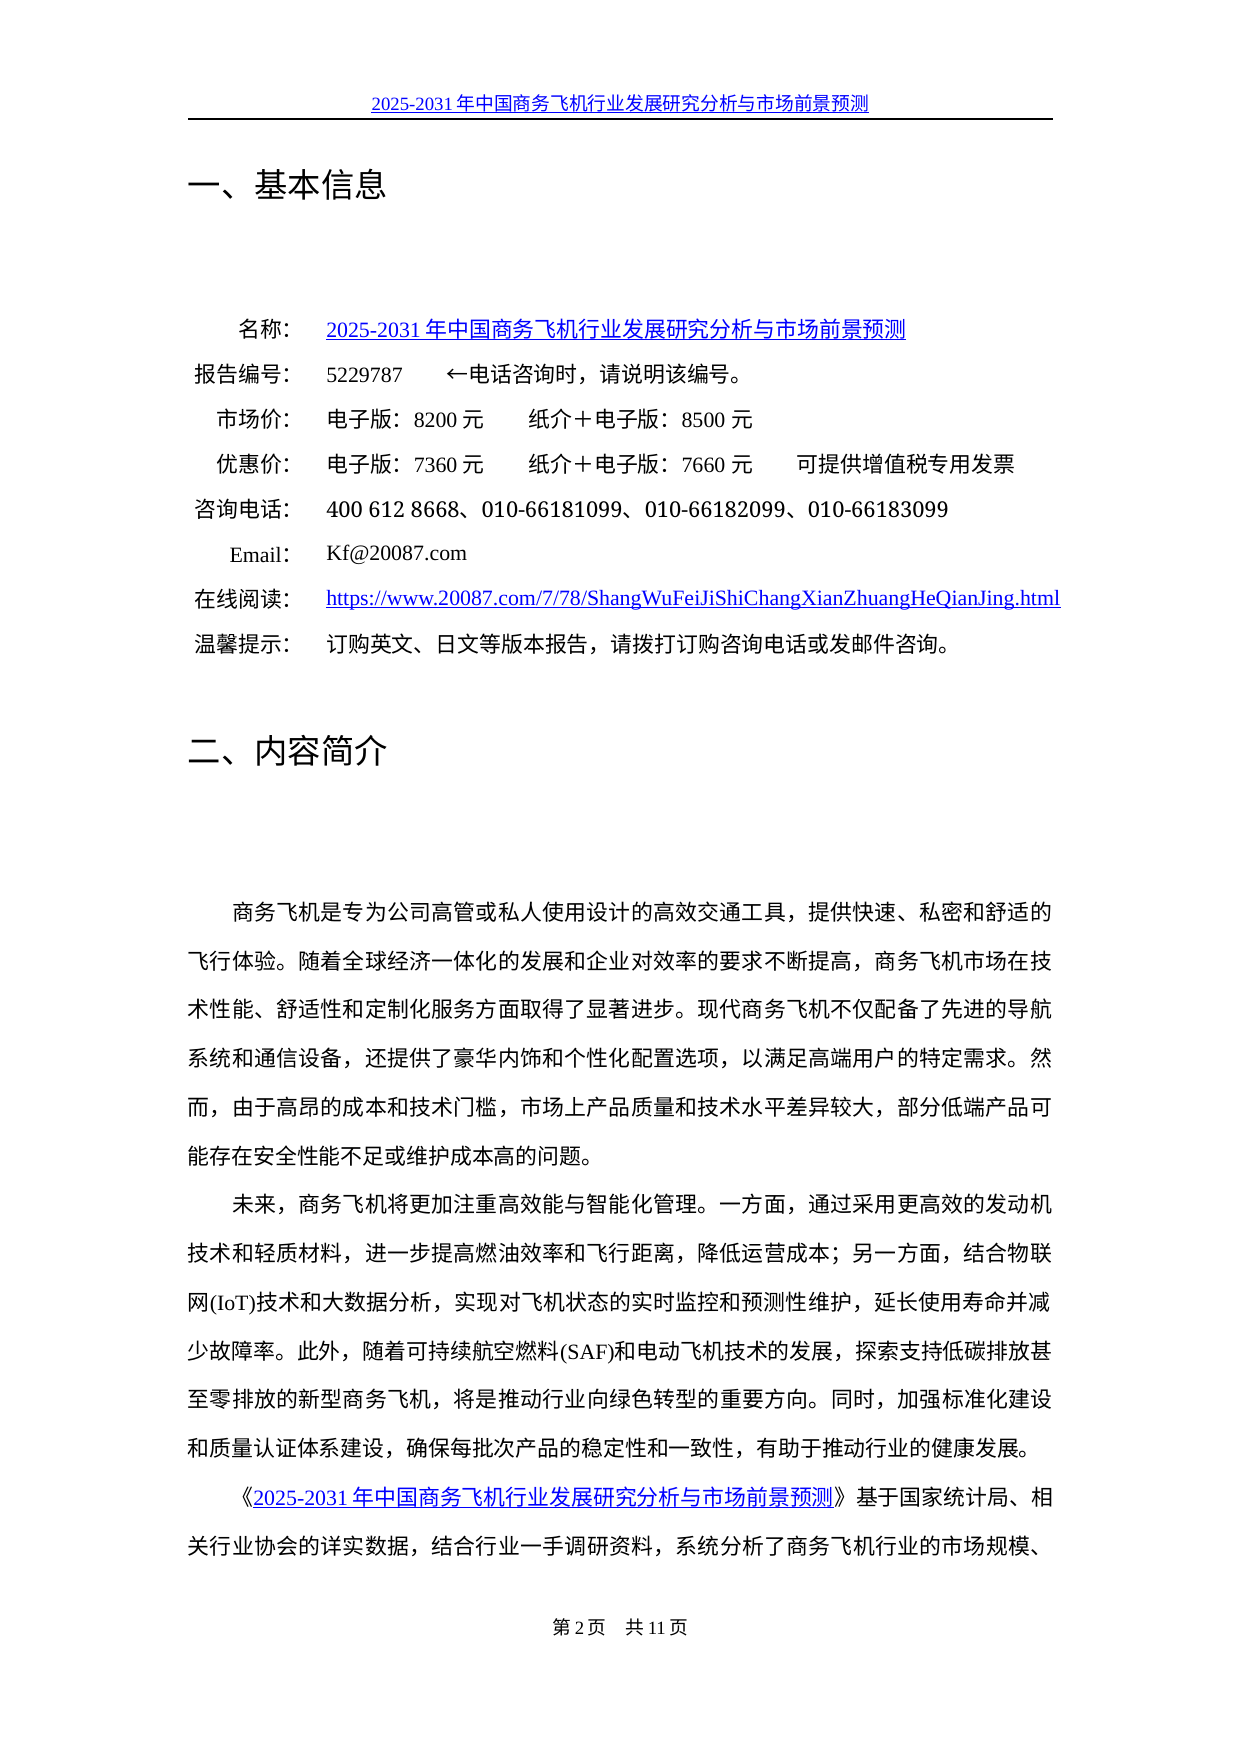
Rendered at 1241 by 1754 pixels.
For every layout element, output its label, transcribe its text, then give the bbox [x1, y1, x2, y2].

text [187, 894, 1053, 1561]
table_cell 400 612 8668、010-66181099、010-66182099、010-66183099 [315, 492, 1073, 537]
table_cell Kf@20087.com [315, 537, 1073, 582]
title 二、内容简介 [187, 717, 1053, 782]
table_header 2025-2031年中国商务飞机行业发展研究分析与市场前景预测 [315, 312, 1073, 357]
table_cell 订购英文、日文等版本报告，请拨打订购咨询电话或发邮件咨询。 [315, 627, 1073, 672]
table_cell 电子版：7360 元 纸介＋电子版：7660 元 可提供增值税专用发票 [315, 447, 1073, 492]
table_cell 咨询电话： [167, 492, 315, 537]
table_cell Email： [167, 537, 315, 582]
table_cell 在线阅读： [167, 582, 315, 627]
table_cell [315, 582, 1073, 627]
table_cell 5229787 ←电话咨询时，请说明该编号。 [315, 357, 1073, 402]
table_cell 优惠价： [167, 447, 315, 492]
title 一、基本信息 [187, 150, 1053, 215]
table_header 名称： [167, 312, 315, 357]
table_cell 温馨提示： [167, 627, 315, 672]
table_cell 市场价： [167, 402, 315, 447]
table_cell 电子版：8200 元 纸介＋电子版：8500 元 [315, 402, 1073, 447]
table_cell 报告编号： [167, 357, 315, 402]
